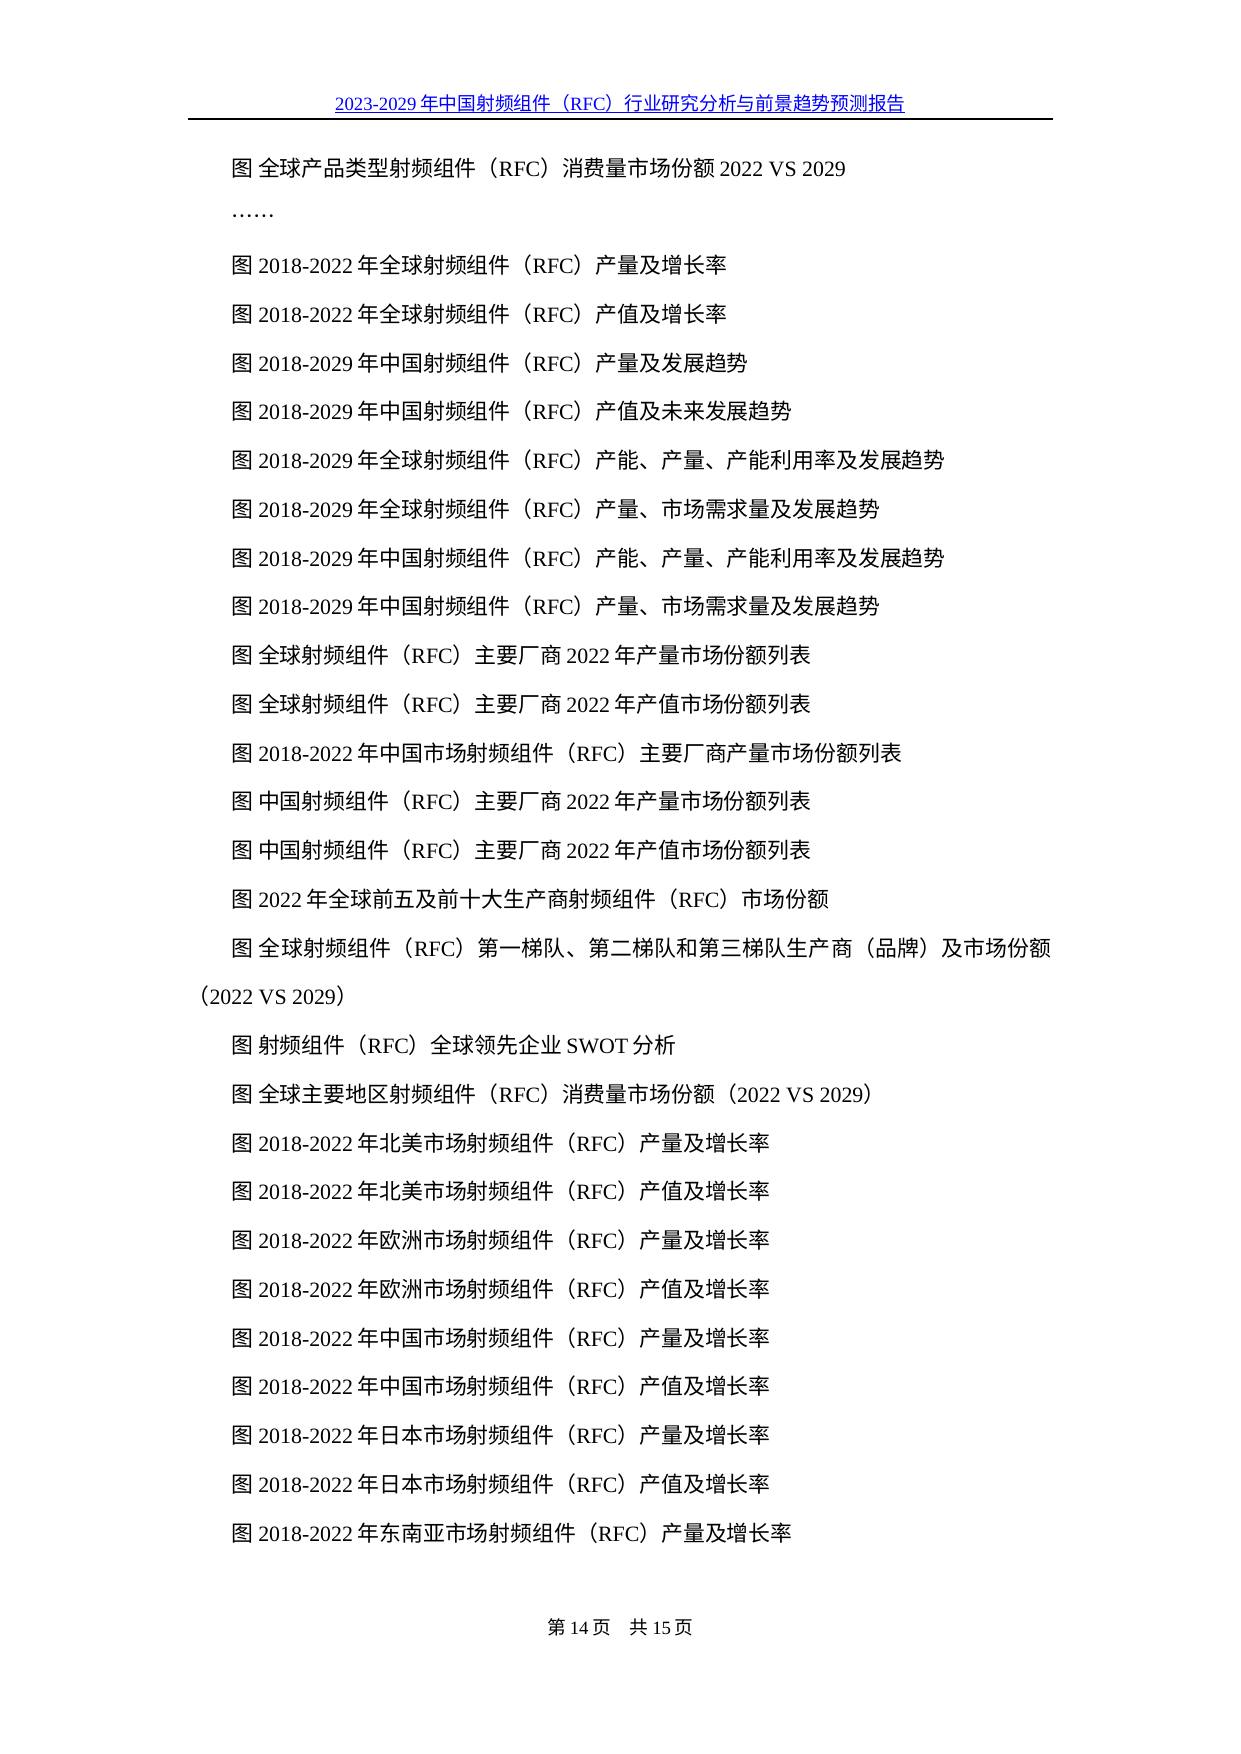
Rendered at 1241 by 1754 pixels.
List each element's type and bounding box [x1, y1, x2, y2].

text [187, 150, 1053, 1548]
